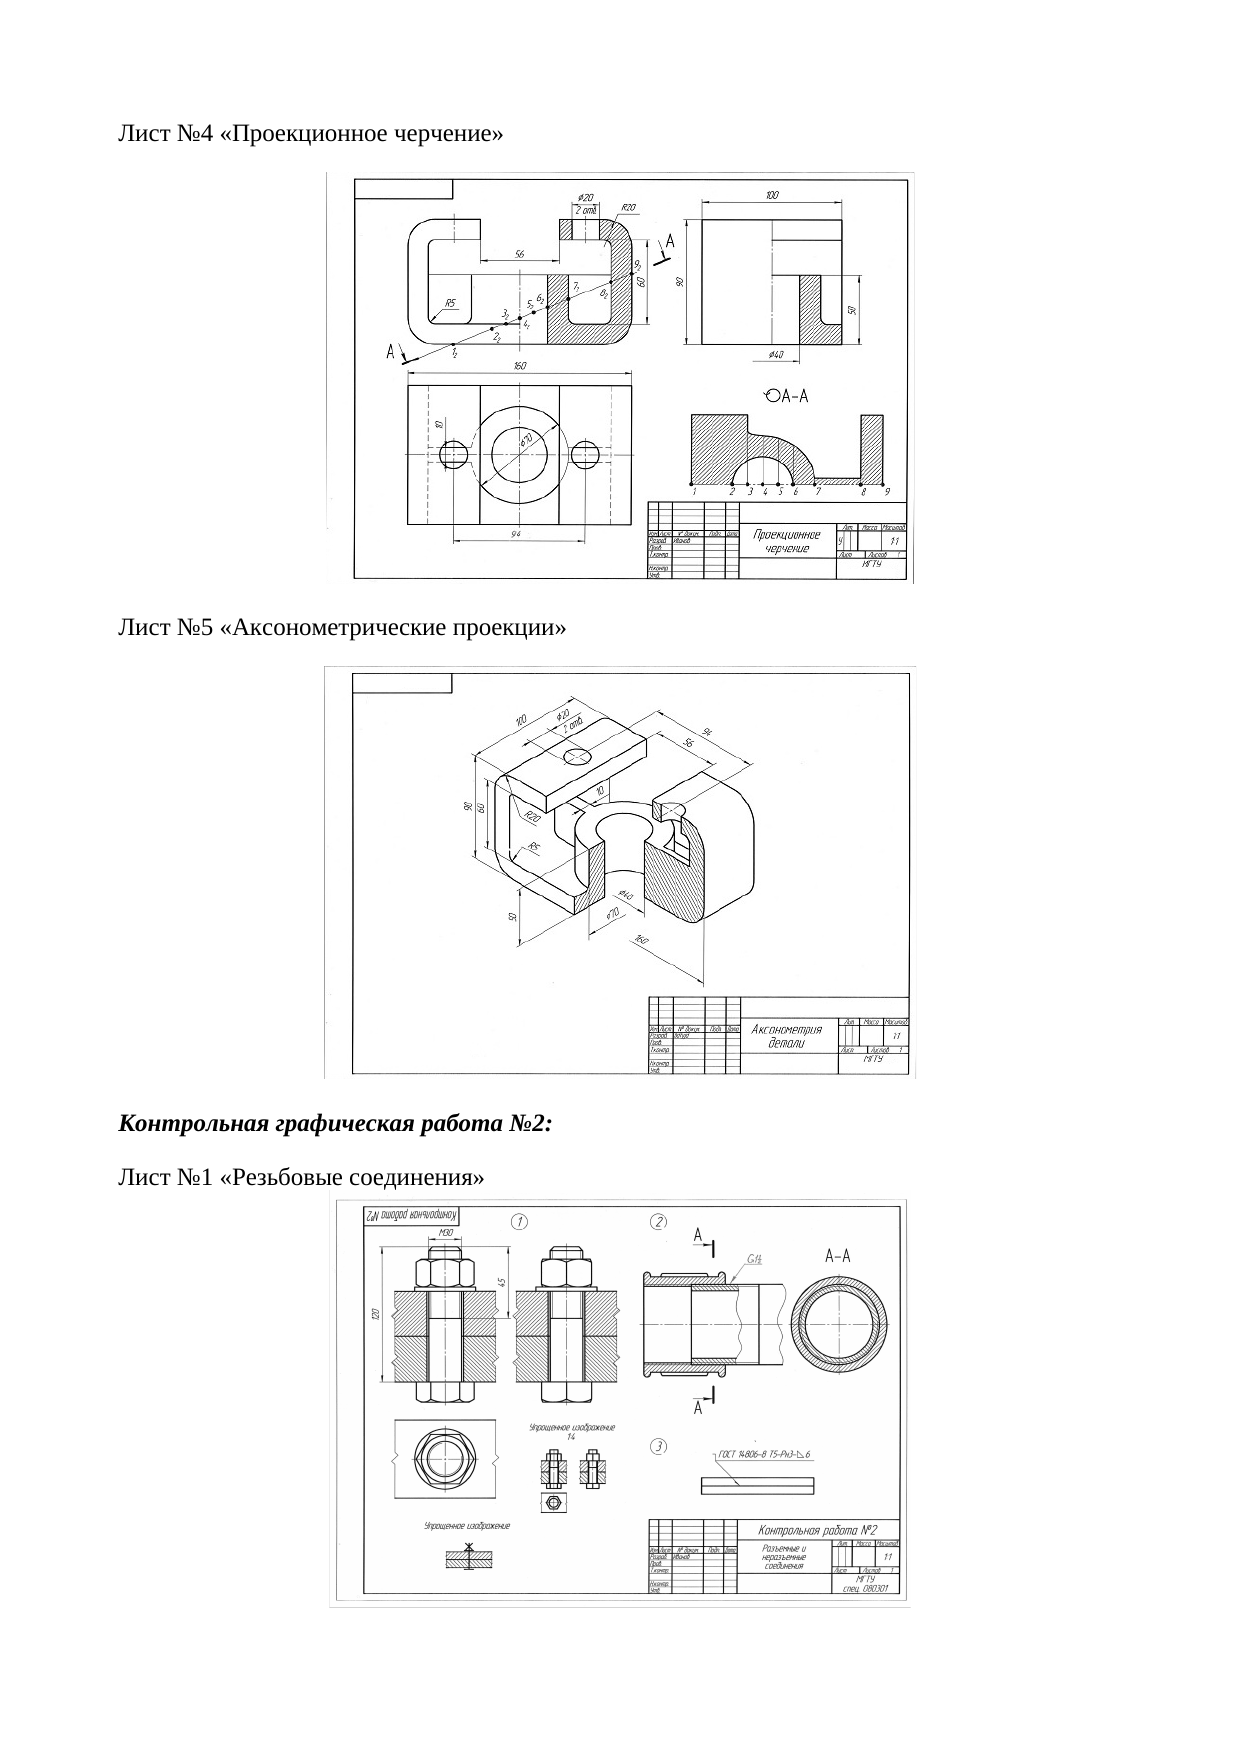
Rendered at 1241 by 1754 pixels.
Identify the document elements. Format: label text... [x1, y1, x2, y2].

text Лист №5 «Аксонометрические проекции» [118, 612, 1122, 641]
picture [326, 172, 915, 584]
picture [324, 666, 917, 1079]
text Лист №4 «Проекционное черчение» [118, 118, 1122, 147]
picture [329, 1190, 911, 1608]
text Лист №1 «Резьбовые соединения» [118, 1162, 1122, 1190]
text Контрольная графическая работа №2: [118, 1108, 1122, 1137]
